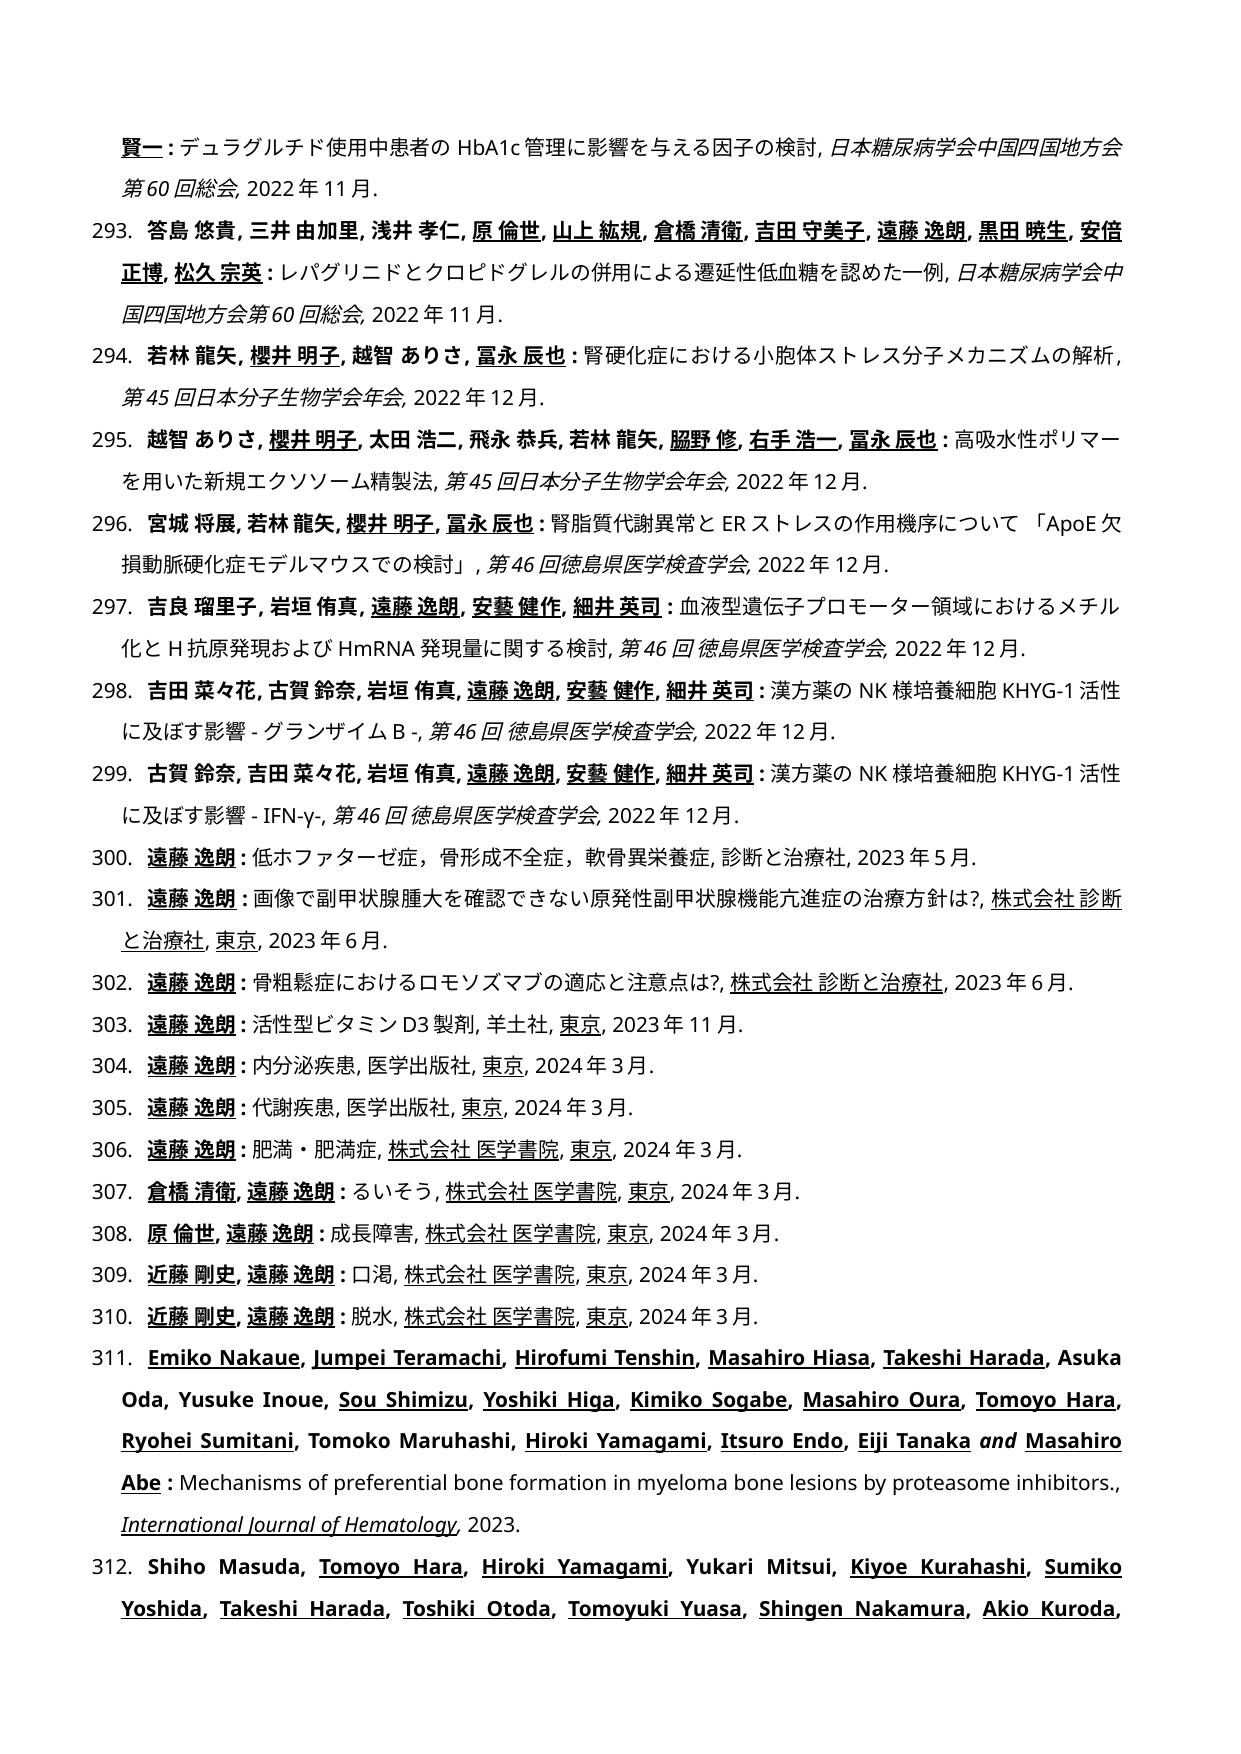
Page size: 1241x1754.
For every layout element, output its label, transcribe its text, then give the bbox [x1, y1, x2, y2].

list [92, 1545, 1122, 1629]
list 原 倫世, 遠藤 逸朗 : 成長障害, 株式会社 医学書院, 東京, 2024年3月. [92, 1211, 1122, 1253]
list 遠藤 逸朗 : 活性型ビタミンD3製剤, 羊土社, 東京, 2023年11月. [92, 1002, 1122, 1044]
list 遠藤 逸朗 : 肥満・肥満症, 株式会社 医学書院, 東京, 2024年3月. [92, 1128, 1122, 1169]
list 答島 悠貴, 三井 由加里, 浅井 孝仁, 原 倫世, 山上 紘規, 倉橋 清衛, 吉田 守美子, 遠藤 逸朗, 黒田 暁生, 安倍 正博, 松久 宗英 : レパグリニドとクロピドグレルの併用による遷延性低血糖を認めた一例, 日本糖尿病学会中国四国地方会第60回総会, 2022年11月. [92, 209, 1122, 334]
list 吉良 瑠里子, 岩垣 侑真, 遠藤 逸朗, 安藝 健作, 細井 英司 : 血液型遺伝子プロモーター領域におけるメチル化と H抗原発現および HmRNA 発現量に関する検討, 第46回 徳島県医学検査学会, 2022年12月. [92, 584, 1122, 668]
list 宮城 将展, 若林 龍矢, 櫻井 明子, 冨永 辰也 : 腎脂質代謝異常とERストレスの作用機序について 「ApoE欠損動脈硬化症モデルマウスでの検討」, 第46回徳島県医学検査学会, 2022年12月. [92, 501, 1122, 584]
list 吉田 菜々花, 古賀 鈴奈, 岩垣 侑真, 遠藤 逸朗, 安藝 健作, 細井 英司 : 漢方薬の NK 様培養細胞 KHYG-1活性に及ぼす影響 - グランザイムB -, 第46回 徳島県医学検査学会, 2022年12月. [92, 668, 1122, 752]
list 遠藤 逸朗 : 内分泌疾患, 医学出版社, 東京, 2024年3月. [92, 1044, 1122, 1086]
list 越智 ありさ, 櫻井 明子, 太田 浩二, 飛永 恭兵, 若林 龍矢, 𦚰野 修, 右手 浩一, 冨永 辰也 : 高吸水性ポリマーを用いた新規エクソソーム精製法, 第45回日本分子生物学会年会, 2022年12月. [92, 417, 1122, 501]
list 古賀 鈴奈, 吉田 菜々花, 岩垣 侑真, 遠藤 逸朗, 安藝 健作, 細井 英司 : 漢方薬の NK 様培養細胞 KHYG-1活性に及ぼす影響 - IFN-γ-, 第46回 徳島県医学検査学会, 2022年12月. [92, 752, 1122, 835]
list 若林 龍矢, 櫻井 明子, 越智 ありさ, 冨永 辰也 : 腎硬化症における小胞体ストレス分子メカニズムの解析, 第45回日本分子生物学会年会, 2022年12月. [92, 334, 1122, 417]
list 近藤 剛史, 遠藤 逸朗 : 口渇, 株式会社 医学書院, 東京, 2024年3月. [92, 1253, 1122, 1295]
list 遠藤 逸朗 : 代謝疾患, 医学出版社, 東京, 2024年3月. [92, 1086, 1122, 1128]
list 近藤 剛史, 遠藤 逸朗 : 脱水, 株式会社 医学書院, 東京, 2024年3月. [92, 1295, 1122, 1336]
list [92, 125, 1122, 209]
list 倉橋 清衛, 遠藤 逸朗 : るいそう, 株式会社 医学書院, 東京, 2024年3月. [92, 1169, 1122, 1211]
list 遠藤 逸朗 : 骨粗鬆症におけるロモソズマブの適応と注意点は?, 株式会社 診断と治療社, 2023年6月. [92, 961, 1122, 1002]
list 遠藤 逸朗 : 低ホファターゼ症，骨形成不全症，軟骨異栄養症, 診断と治療社, 2023年5月. [92, 835, 1122, 877]
list Emiko Nakaue, Jumpei Teramachi, Hirofumi Tenshin, Masahiro Hiasa, Takeshi Harada, Asuka Oda, Yusuke Inoue, Sou Shimizu, Yoshiki Higa, Kimiko Sogabe, Masahiro Oura, Tomoyo Hara, Ryohei Sumitani, Tomoko Maruhashi, Hiroki Yamagami, Itsuro Endo, Eiji Tanaka and Masahiro Abe : Mechanisms of preferential bone formation in myeloma bone lesions by proteasome inhibitors., International Journal of Hematology, 2023. [92, 1336, 1122, 1545]
list 遠藤 逸朗 : 画像で副甲状腺腫大を確認できない原発性副甲状腺機能亢進症の治療方針は?, 株式会社 診断と治療社, 東京, 2023年6月. [92, 877, 1122, 961]
